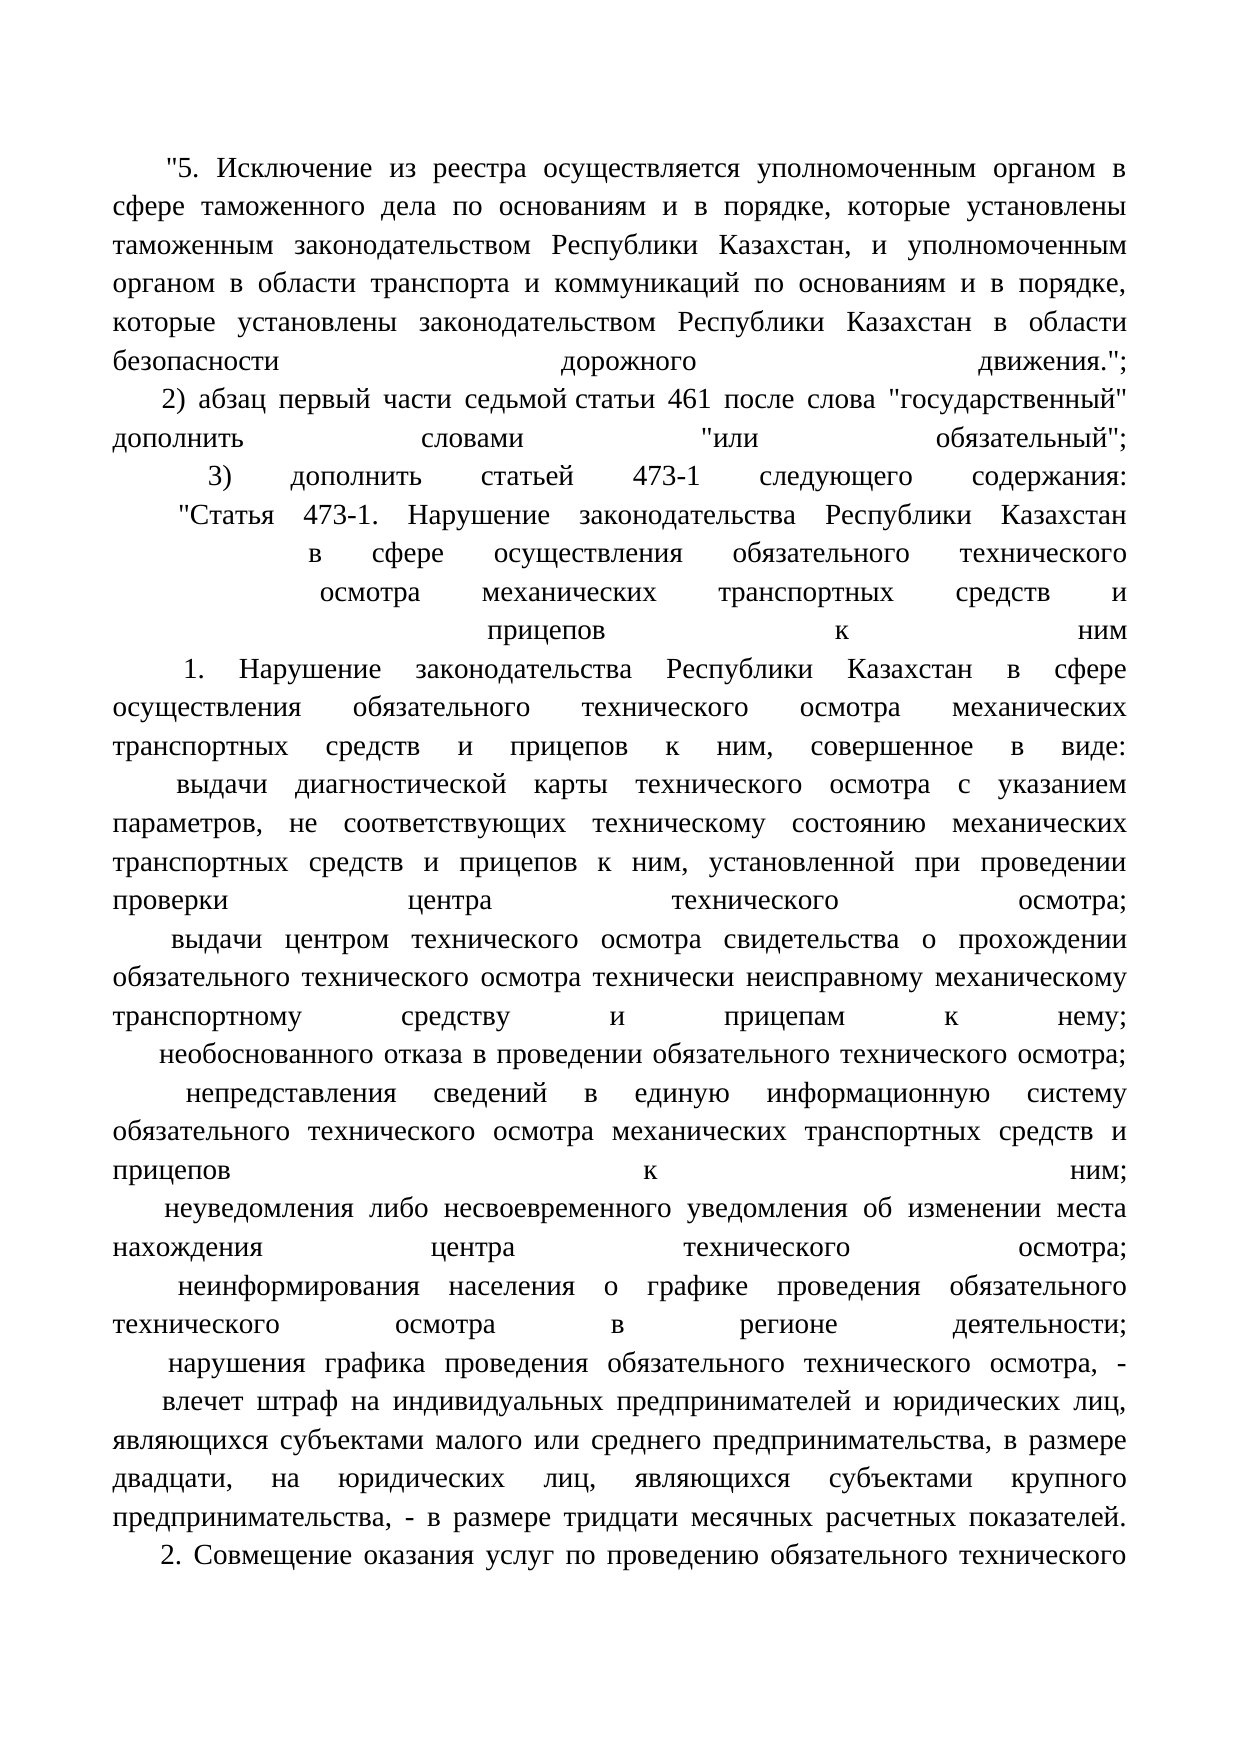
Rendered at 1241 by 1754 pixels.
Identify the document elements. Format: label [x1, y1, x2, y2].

text [112, 150, 1128, 1571]
